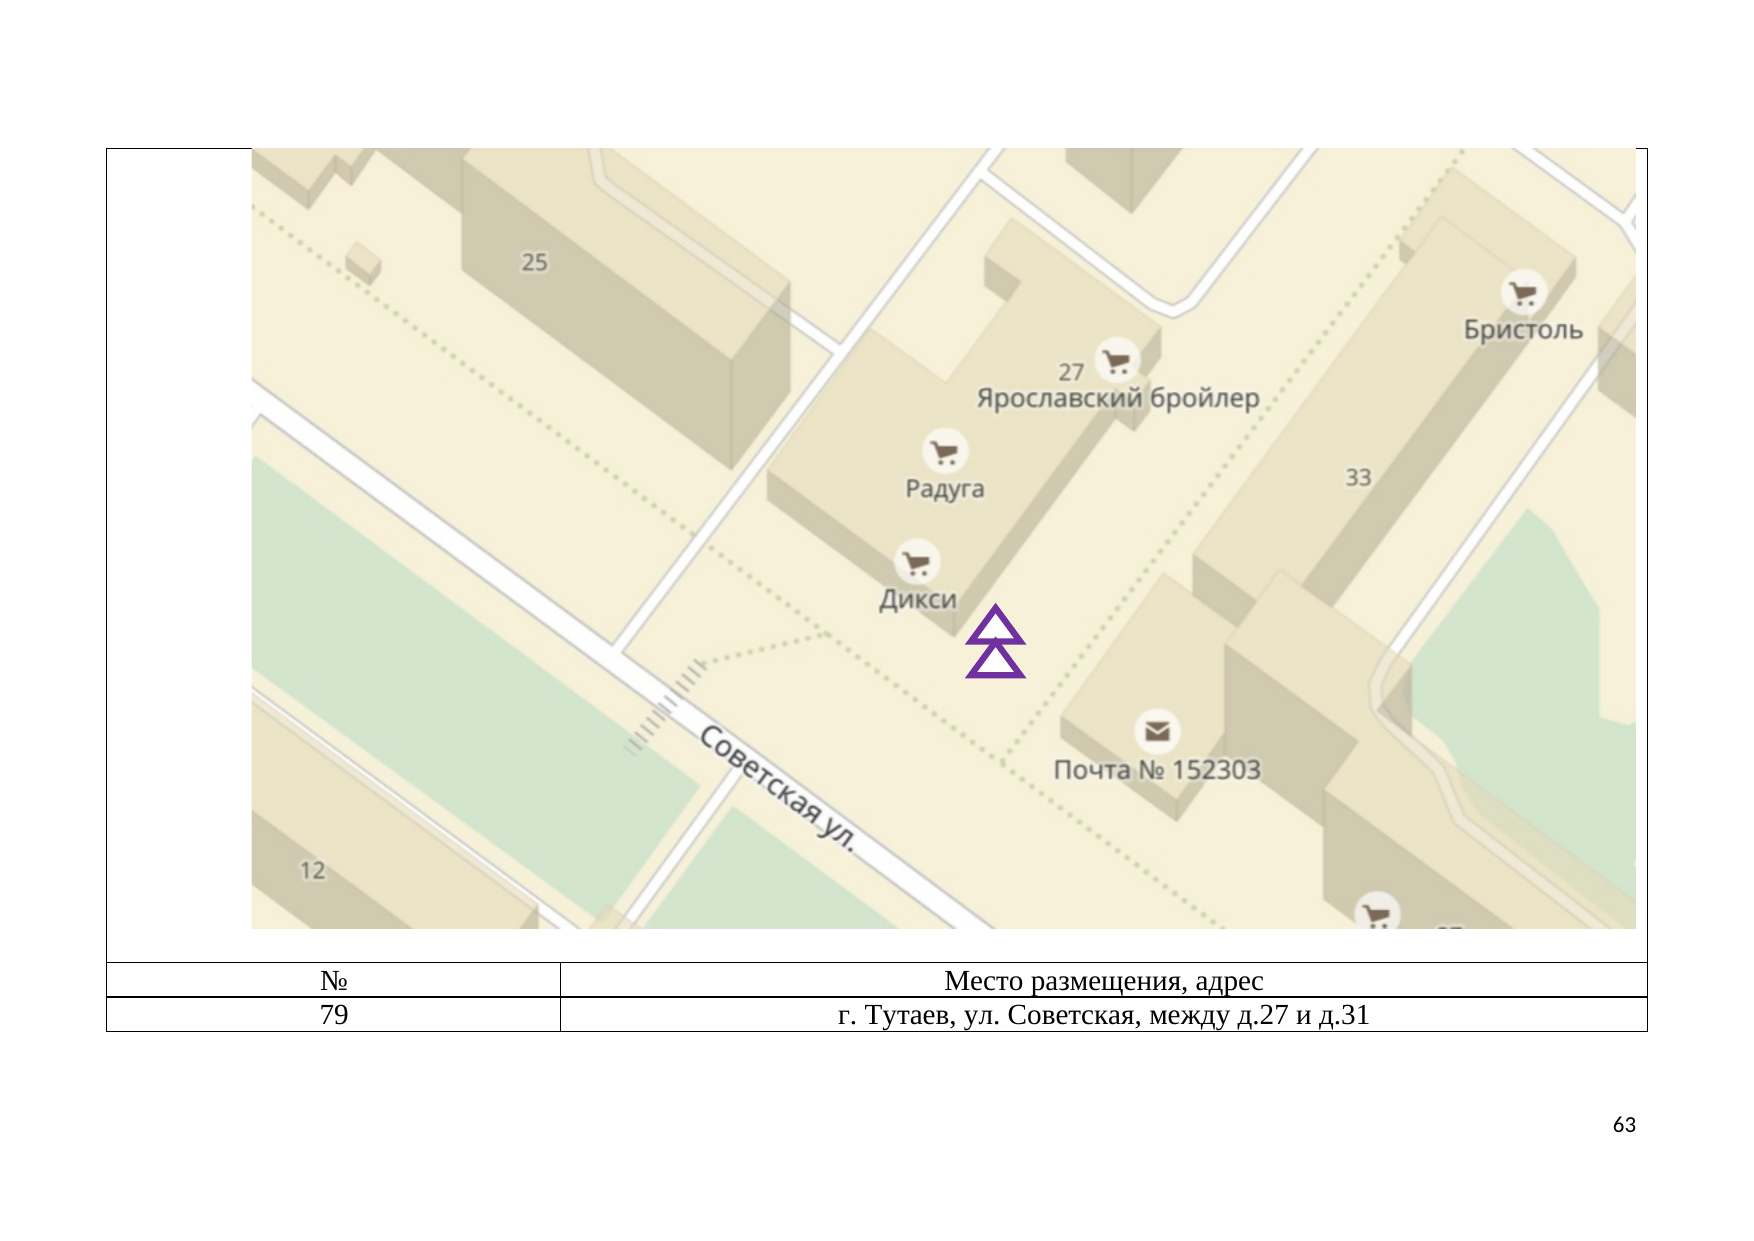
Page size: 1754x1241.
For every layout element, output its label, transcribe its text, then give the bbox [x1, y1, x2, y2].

table_cell № [107, 963, 560, 996]
table_cell г. Тутаев, ул. Советская, между д.27 и д.31 [561, 998, 1647, 1031]
picture [251, 148, 1636, 929]
table_header [107, 149, 1647, 962]
table_cell Место размещения, адрес [561, 963, 1647, 996]
table_cell 79 [107, 998, 560, 1031]
